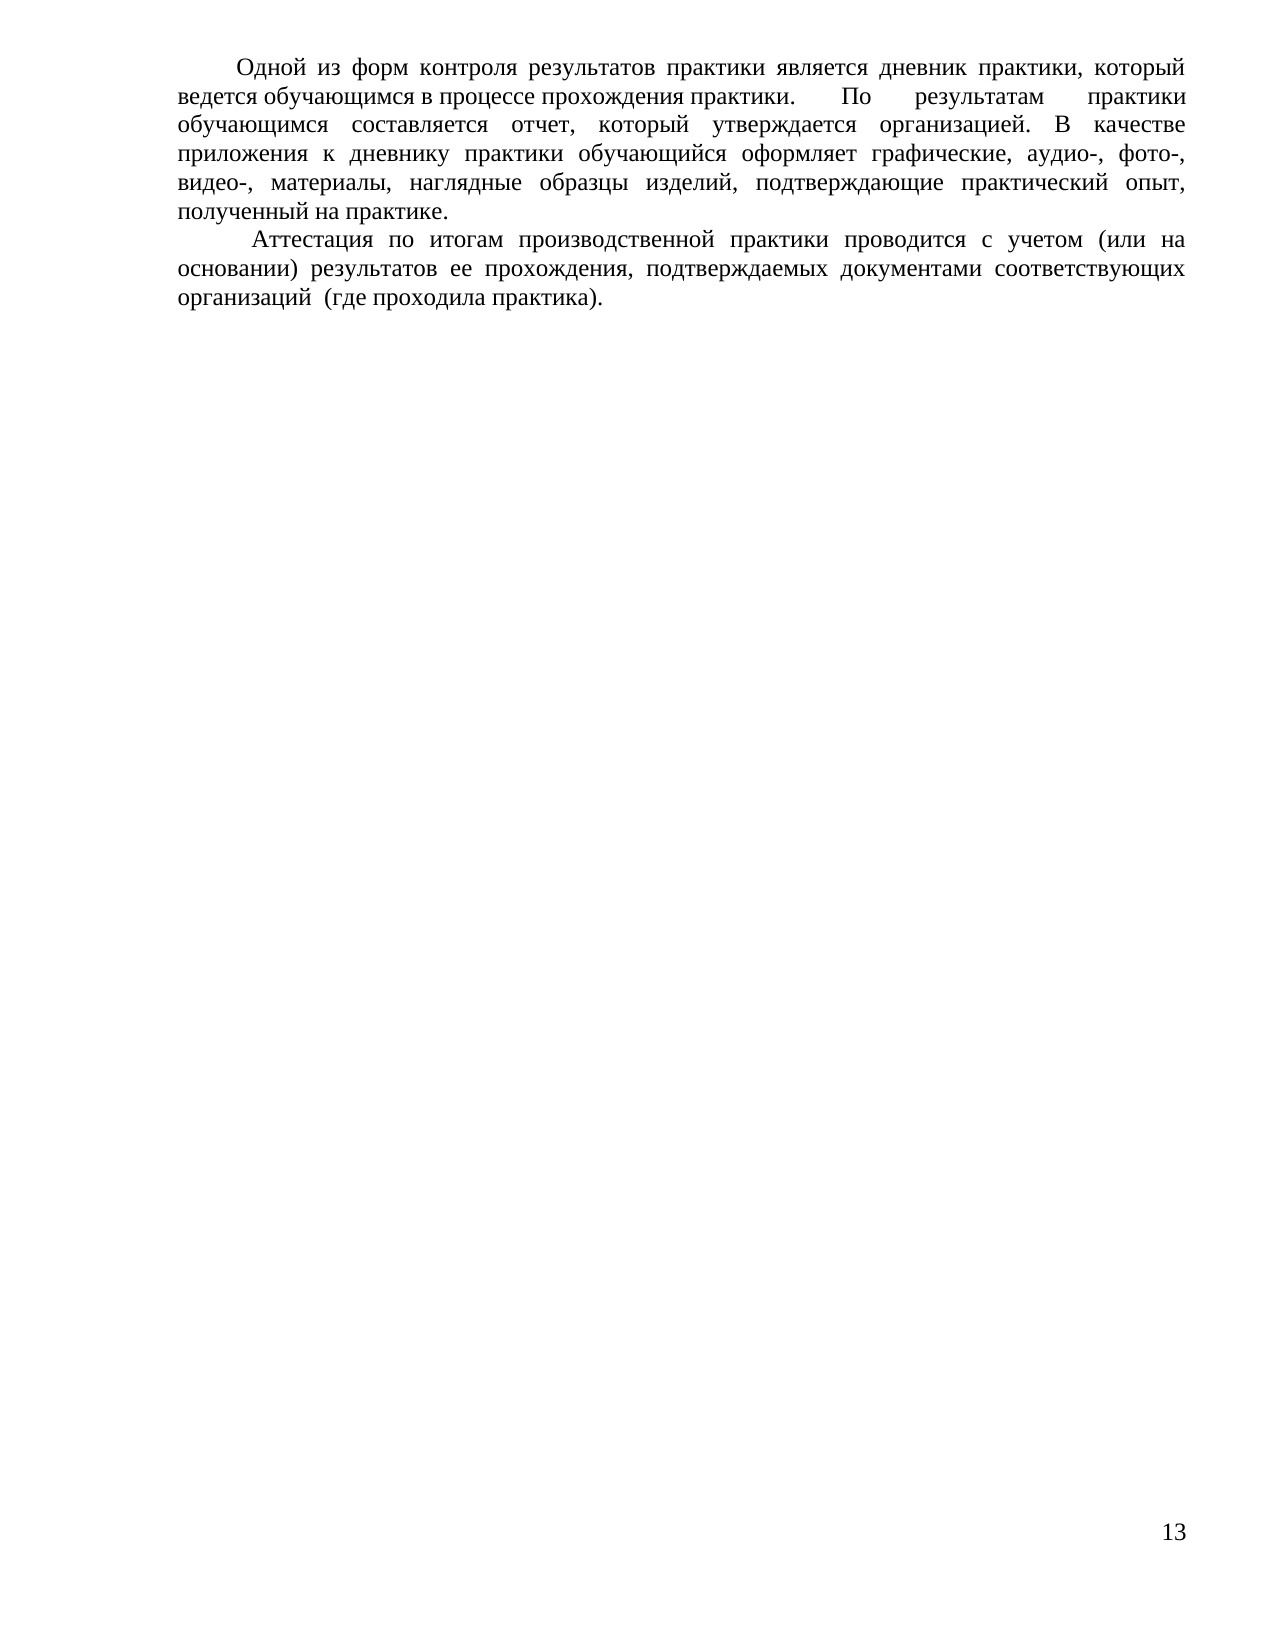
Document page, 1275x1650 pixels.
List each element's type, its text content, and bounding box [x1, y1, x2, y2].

text Одной из форм контроля результатов практики является дневник практики, который ведется обучающимся в процессе прохождения практики. По результатам практики обучающимся составляется отчет, который утверждается организацией. В качестве приложения к дневнику практики обучающийся оформляет графические, аудио-, фото-, видео-, материалы, наглядные образцы изделий, подтверждающие практический опыт, полученный на практике. [177, 52, 1186, 224]
text Аттестация по итогам производственной практики проводится с учетом (или на основании) результатов ее прохождения, подтверждаемых документами соответствующих организаций (где проходила практика). [177, 224, 1186, 311]
